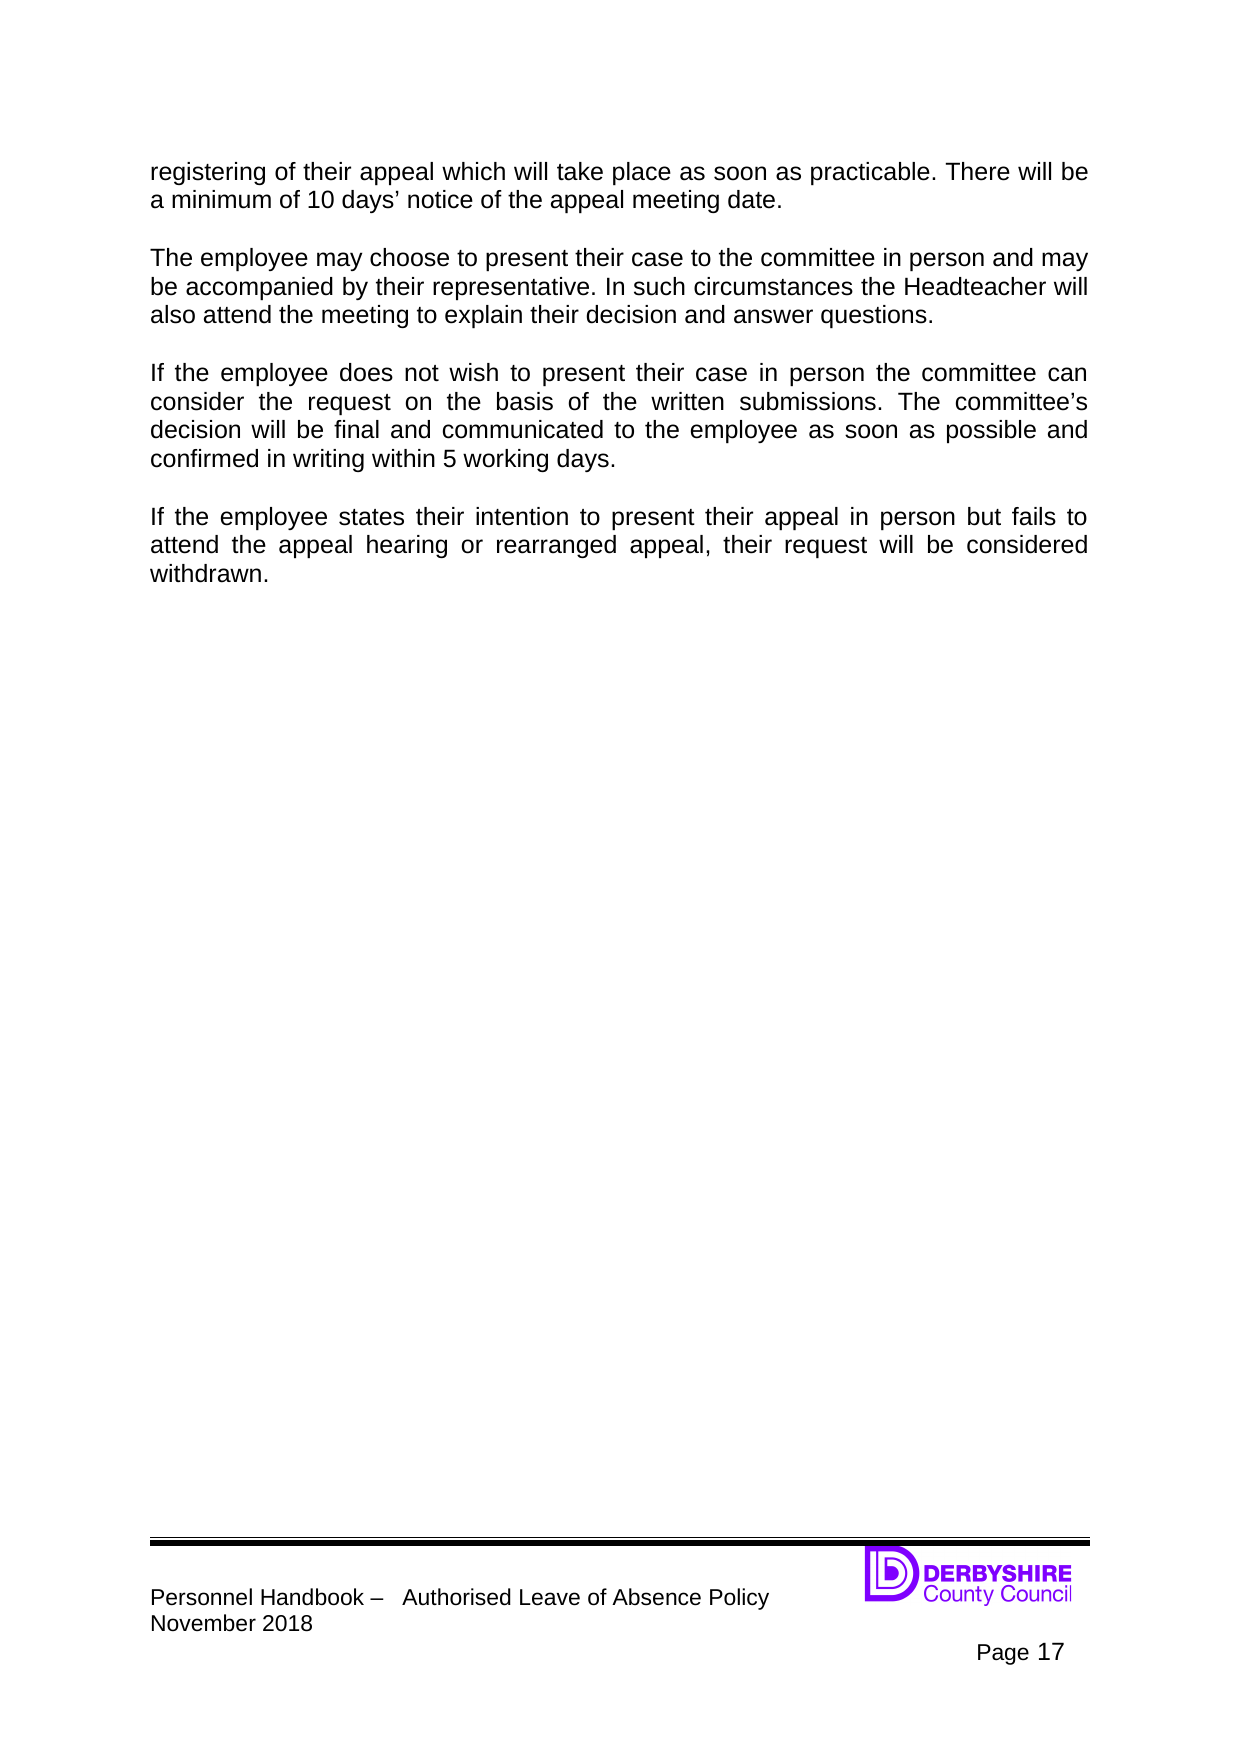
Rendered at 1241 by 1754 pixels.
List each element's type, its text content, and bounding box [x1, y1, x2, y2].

text The employee may choose to present their case to the committee in person and may be accompanied by their representative. In such circumstances the Headteacher will also attend the meeting to explain their decision and answer questions. [150, 243, 1090, 329]
text If the employee does not wish to present their case in person the committee can consider the request on the basis of the written submissions. The committee’s decision will be final and communicated to the employee as soon as possible and confirmed in writing within 5 working days. [150, 358, 1090, 473]
text If the employee states their intention to present their appeal in person but fails to attend the appeal hearing or rearranged appeal, their request will be considered withdrawn. [150, 502, 1090, 588]
picture [864, 1546, 1072, 1606]
